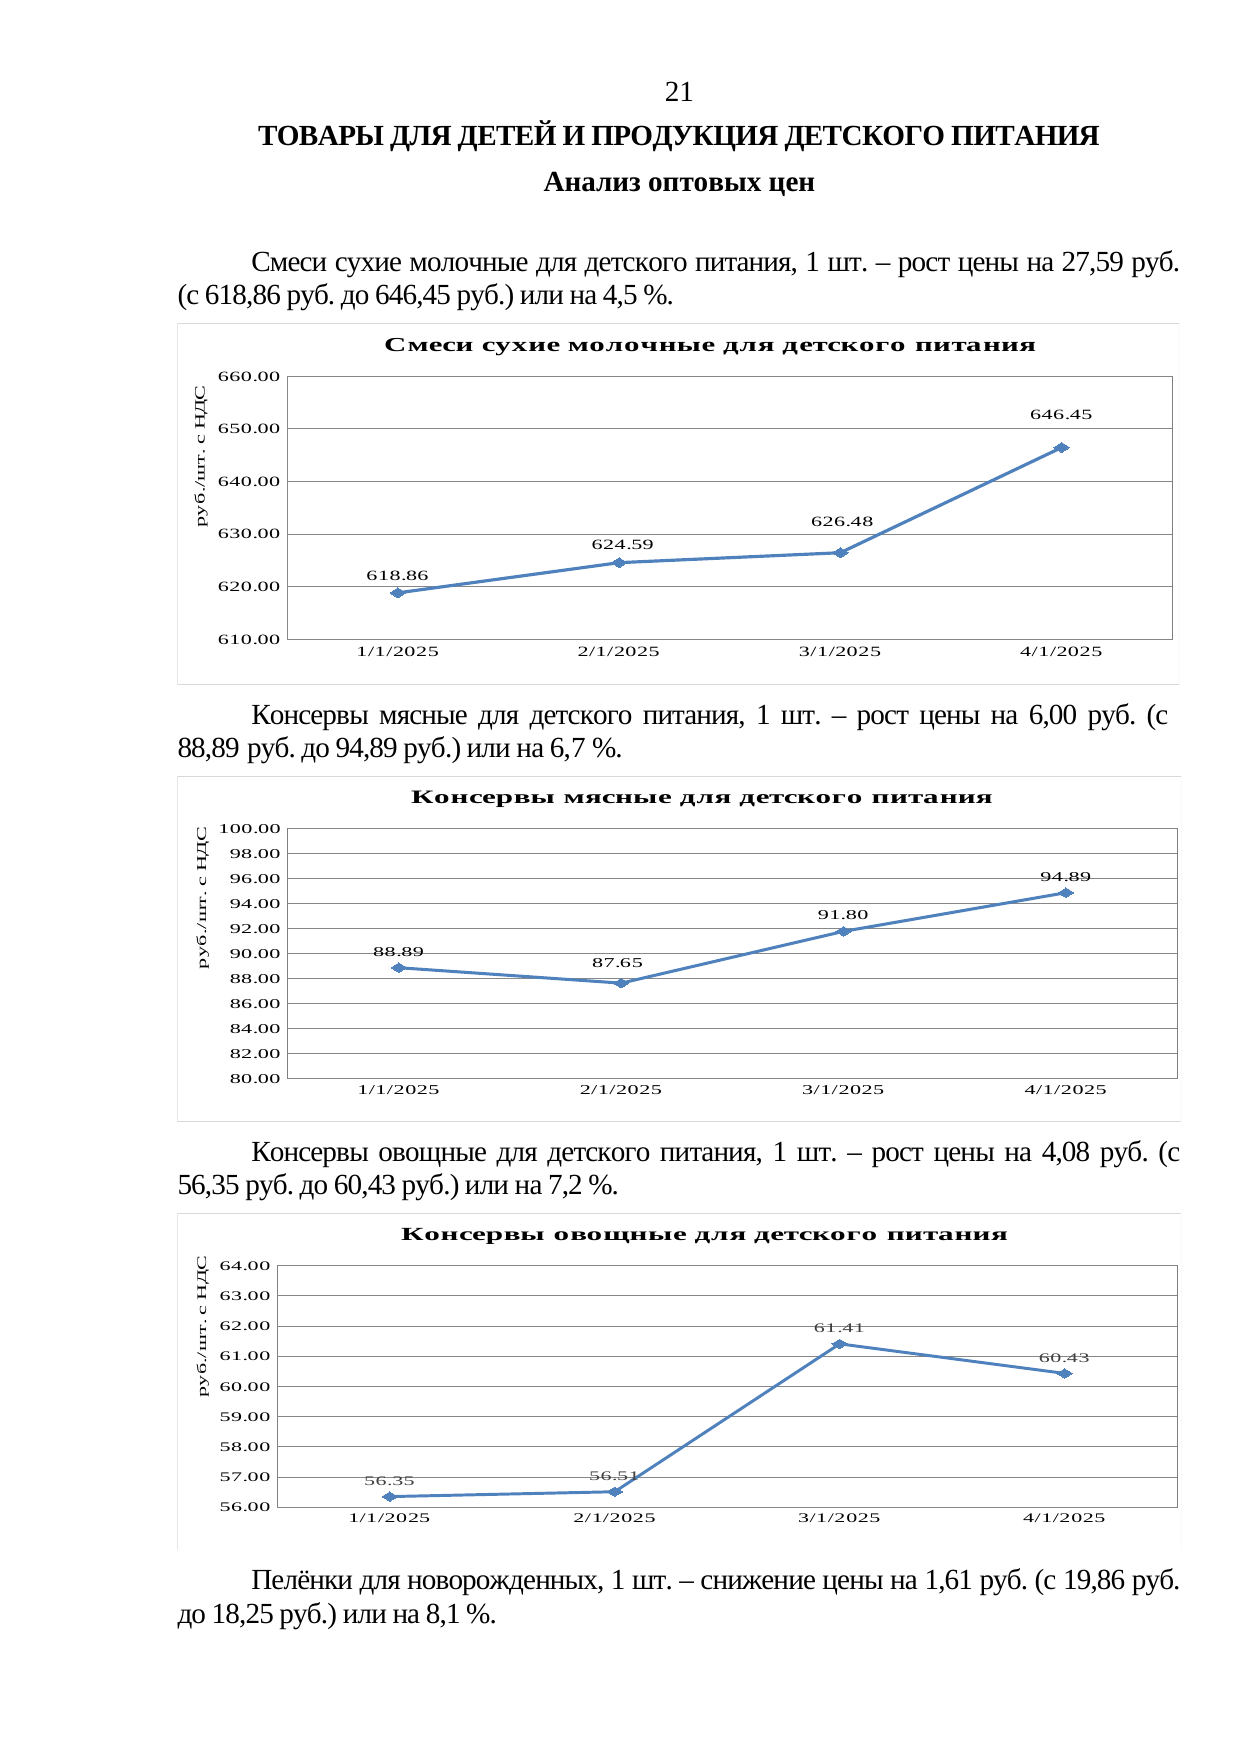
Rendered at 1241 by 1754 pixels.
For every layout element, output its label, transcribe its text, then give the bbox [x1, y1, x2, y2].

text Смеси сухие молочные для детского питания, 1 шт. – рост цены на 27,59 руб. (с 618,86 руб. до 646,45 руб.) или на 4,5 %. [177, 244, 1181, 311]
text Пелёнки для новорожденных, 1 шт. – снижение цены на 1,61 руб. (с 19,86 руб. до 18,25 руб.) или на 8,1 %. [177, 1562, 1181, 1629]
text Анализ оптовых цен [177, 164, 1181, 198]
text Консервы овощные для детского питания, 1 шт. – рост цены на 4,08 руб. (с 56,35 руб. до 60,43 руб.) или на 7,2 %. [177, 1134, 1181, 1201]
text ТОВАРЫ ДЛЯ ДЕТЕЙ И ПРОДУКЦИЯ ДЕТСКОГО ПИТАНИЯ [177, 118, 1181, 152]
text Консервы мясные для детского питания, 1 шт. – рост цены на 6,00 руб. (с 88,89 руб. до 94,89 руб.) или на 6,7 %. [177, 697, 1181, 764]
